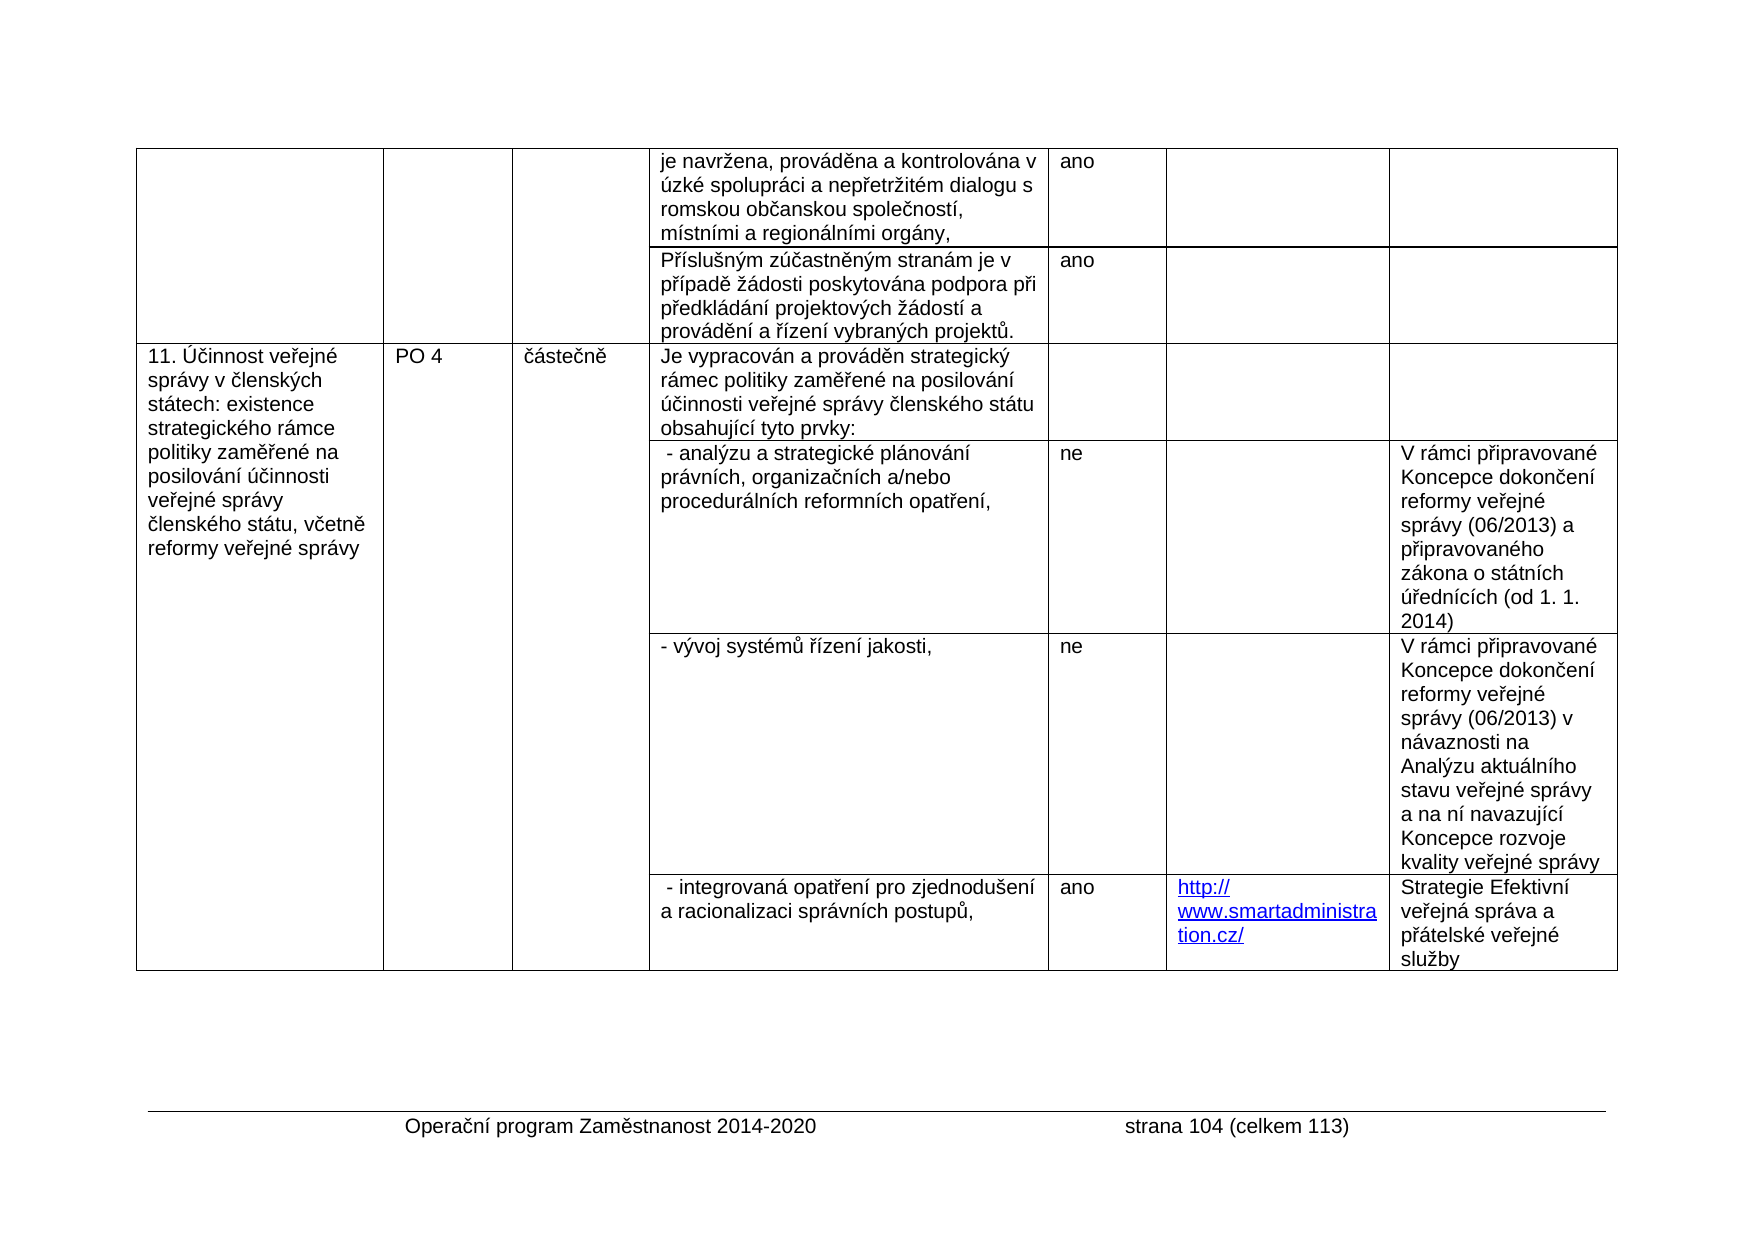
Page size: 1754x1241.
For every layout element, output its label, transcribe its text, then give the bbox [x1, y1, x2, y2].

table_cell 11. Účinnost veřejné správy v členských státech: existence strategického rámce politiky zaměřené na posilování účinnosti veřejné správy členského státu, včetně reformy veřejné správy [137, 344, 383, 970]
table_cell [1390, 344, 1617, 440]
table_cell Příslušným zúčastněným stranám je v případě žádosti poskytována podpora při předkládání projektových žádostí a provádění a řízení vybraných projektů. [650, 248, 1048, 343]
table_cell je navržena, prováděna a kontrolována v úzké spolupráci a nepřetržitém dialogu s romskou občanskou společností, místními a regionálními orgány, [650, 149, 1048, 246]
table_cell částečně [513, 344, 649, 970]
table_cell Strategie Efektivní veřejná správa a přátelské veřejné služby [1390, 875, 1617, 970]
table_cell [1049, 344, 1166, 440]
table_cell ne [1049, 441, 1166, 633]
table_cell ano [1049, 149, 1166, 246]
table_cell [1167, 634, 1389, 873]
table_cell Je vypracován a prováděn strategický rámec politiky zaměřené na posilování účinnosti veřejné správy členského státu obsahující tyto prvky: [650, 344, 1048, 440]
table_cell ne [1049, 634, 1166, 873]
table_cell - vývoj systémů řízení jakosti, [650, 634, 1048, 873]
table_cell PO 4 [384, 344, 512, 970]
table_cell [1390, 248, 1617, 343]
table_cell [1167, 149, 1389, 246]
table_cell V rámci připravované Koncepce dokončení reformy veřejné správy (06/2013) v návaznosti na Analýzu aktuálního stavu veřejné správy a na ní navazující Koncepce rozvoje kvality veřejné správy [1390, 634, 1617, 873]
table_cell ano [1049, 875, 1166, 970]
table_cell V rámci připravované Koncepce dokončení reformy veřejné správy (06/2013) a připravovaného zákona o státních úřednících (od 1. 1. 2014) [1390, 441, 1617, 633]
table_cell [1167, 441, 1389, 633]
table_cell - integrovaná opatření pro zjednodušení a racionalizaci správních postupů, [650, 875, 1048, 970]
table_cell ano [1049, 248, 1166, 343]
table_cell [1167, 344, 1389, 440]
table_cell - analýzu a strategické plánování právních, organizačních a/nebo procedurálních reformních opatření, [650, 441, 1048, 633]
table_cell [1390, 149, 1617, 246]
table_cell http://www.smartadministration.cz/ [1167, 875, 1389, 970]
table_cell [1167, 248, 1389, 343]
